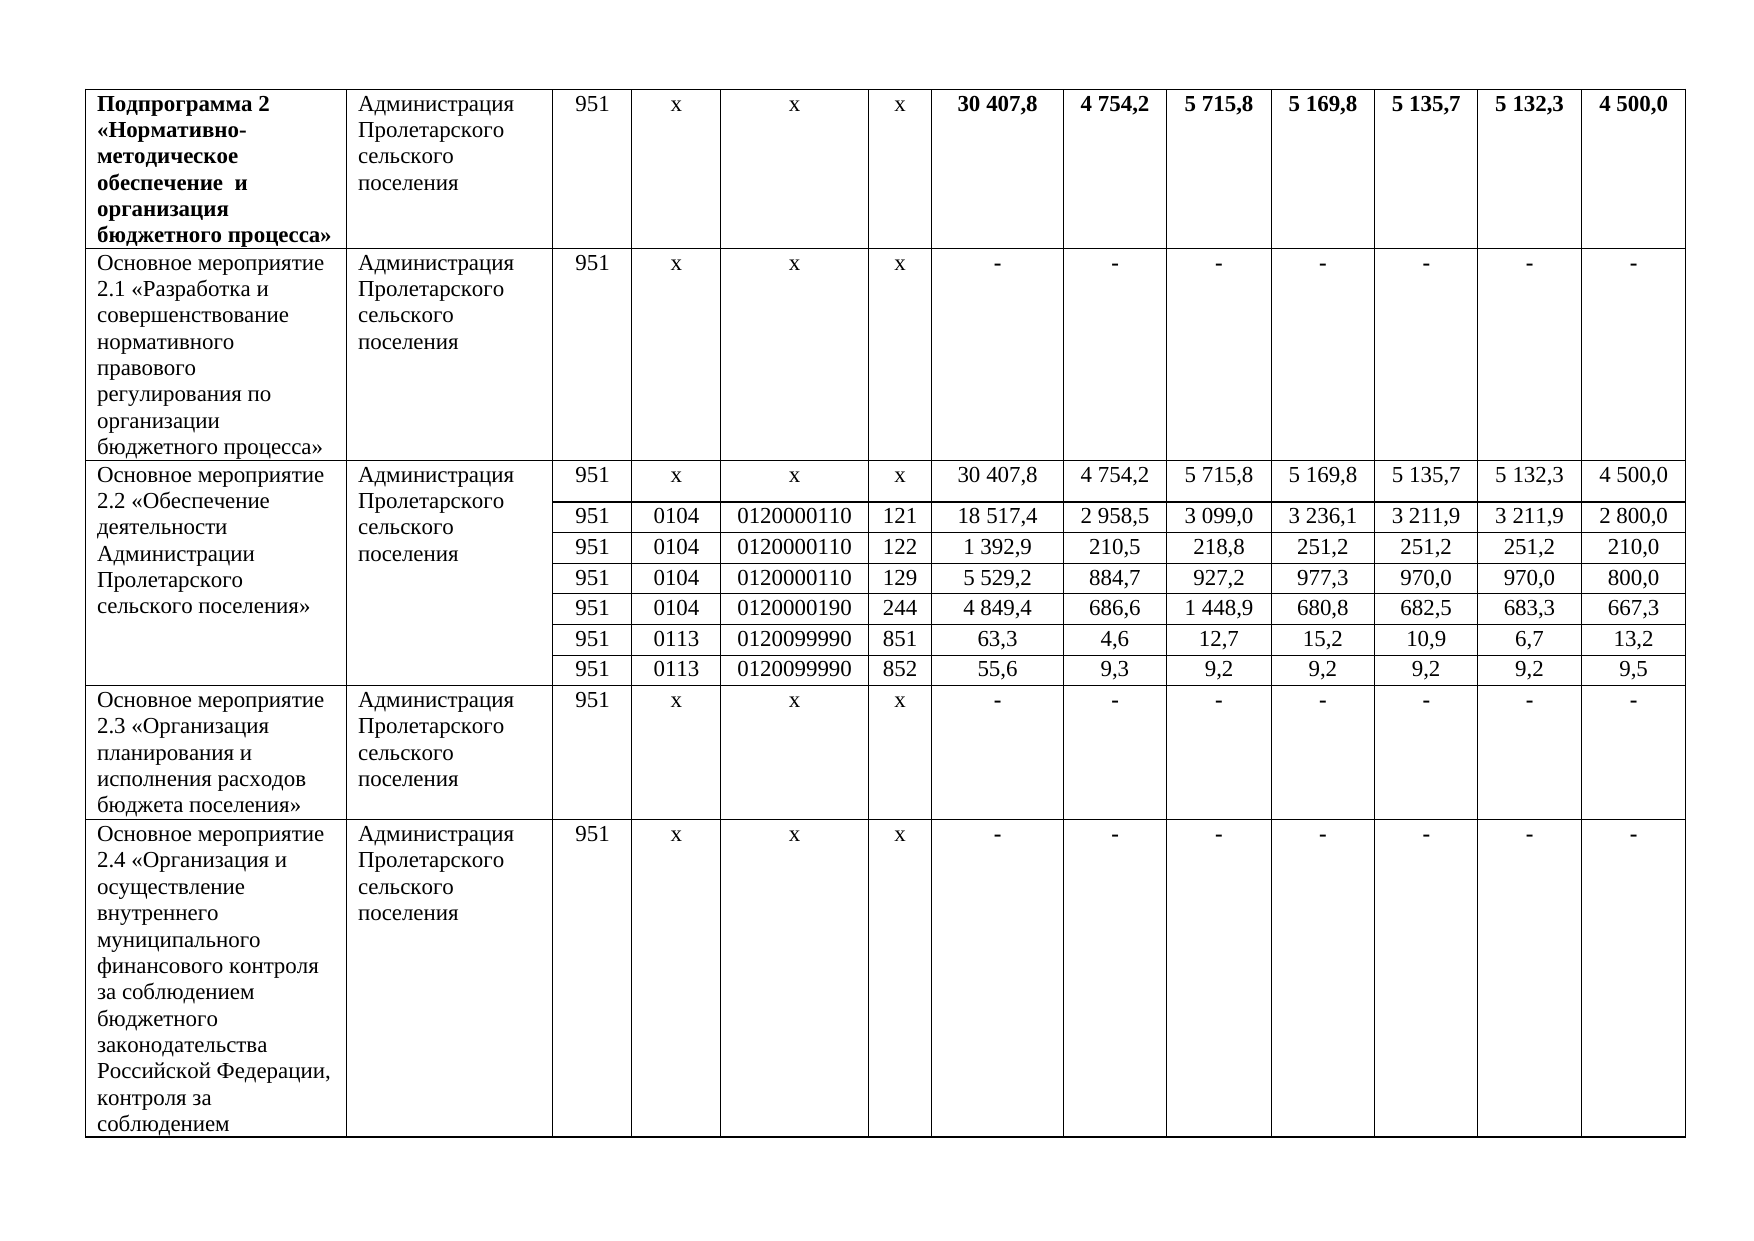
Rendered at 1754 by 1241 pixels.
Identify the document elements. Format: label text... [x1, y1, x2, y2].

table_cell 1 392,9 [932, 533, 1063, 563]
table_cell 686,6 [1064, 594, 1166, 624]
table_cell 0120099990 [721, 625, 868, 654]
table_cell 1 448,9 [1167, 594, 1271, 624]
table_cell 4 754,2 [1064, 461, 1166, 501]
table_cell - [1582, 820, 1685, 1136]
table_cell - [1375, 686, 1477, 819]
table_cell 30 407,8 [932, 90, 1063, 248]
table_cell 13,2 [1582, 625, 1685, 654]
table_cell 4 500,0 [1582, 90, 1685, 248]
table_cell 3 099,0 [1167, 503, 1271, 532]
table_cell х [869, 820, 931, 1136]
table_cell 0113 [632, 625, 720, 654]
table_cell 9,2 [1375, 656, 1477, 685]
table_cell 129 [869, 564, 931, 593]
table_cell 680,8 [1272, 594, 1374, 624]
table_cell 18 517,4 [932, 503, 1063, 532]
table_cell х [632, 90, 720, 248]
table_cell 218,8 [1167, 533, 1271, 563]
table_cell 951 [553, 564, 631, 593]
table_cell 0113 [632, 656, 720, 685]
table_cell Администрация Пролетарского сельского поселения [347, 249, 552, 459]
table_cell Администрация Пролетарского сельского поселения [347, 461, 552, 685]
table_cell 884,7 [1064, 564, 1166, 593]
table_cell х [632, 820, 720, 1136]
table_cell 4 754,2 [1064, 90, 1166, 248]
table_cell 5 715,8 [1167, 461, 1271, 501]
table_cell 251,2 [1272, 533, 1374, 563]
table_cell 0104 [632, 503, 720, 532]
table_cell 9,2 [1272, 656, 1374, 685]
table_cell 9,5 [1582, 656, 1685, 685]
table_cell 55,6 [932, 656, 1063, 685]
table_cell 852 [869, 656, 931, 685]
table_cell х [869, 249, 931, 459]
table_cell 5 169,8 [1272, 461, 1374, 501]
table_cell 951 [553, 820, 631, 1136]
table_cell 251,2 [1478, 533, 1581, 563]
table_cell 9,3 [1064, 656, 1166, 685]
table_cell х [632, 461, 720, 501]
table_cell - [1478, 686, 1581, 819]
table_cell 15,2 [1272, 625, 1374, 654]
table_cell - [932, 686, 1063, 819]
table_cell х [721, 820, 868, 1136]
table_cell х [869, 90, 931, 248]
table_cell х [869, 686, 931, 819]
table_cell 0120000190 [721, 594, 868, 624]
table_cell 800,0 [1582, 564, 1685, 593]
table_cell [347, 90, 552, 248]
table_cell 0120000110 [721, 564, 868, 593]
table_cell 0104 [632, 533, 720, 563]
table_cell - [1272, 820, 1374, 1136]
table_cell 10,9 [1375, 625, 1477, 654]
table_cell 951 [553, 503, 631, 532]
table_cell 4 849,4 [932, 594, 1063, 624]
table_cell Основное мероприятие 2.3 «Организация планирования и исполнения расходов бюджета поселения» [86, 686, 346, 819]
table_cell Подпрограмма 2 «Нормативно-методическое обеспечение и организация бюджетного процесса» [86, 90, 346, 248]
table_cell 951 [553, 249, 631, 459]
table_cell 30 407,8 [932, 461, 1063, 501]
table_cell Основное мероприятие 2.2 «Обеспечение деятельности Администрации Пролетарского сельского поселения» [86, 461, 346, 685]
table_cell 927,2 [1167, 564, 1271, 593]
table_cell 951 [553, 625, 631, 654]
table_cell 851 [869, 625, 931, 654]
table_cell 3 236,1 [1272, 503, 1374, 532]
table_cell 5 529,2 [932, 564, 1063, 593]
table_cell 0104 [632, 564, 720, 593]
table_cell 3 211,9 [1478, 503, 1581, 532]
table_cell 951 [553, 533, 631, 563]
table_cell 2 800,0 [1582, 503, 1685, 532]
table_cell 977,3 [1272, 564, 1374, 593]
table_cell 6,7 [1478, 625, 1581, 654]
table_cell 0104 [632, 594, 720, 624]
table_cell 951 [553, 594, 631, 624]
table_cell - [1167, 686, 1271, 819]
table_cell 210,5 [1064, 533, 1166, 563]
table_cell 251,2 [1375, 533, 1477, 563]
table_cell Основное мероприятие 2.1 «Разработка и совершенствование нормативного правового регулирования по организации бюджетного процесса» [86, 249, 346, 459]
table_cell 667,3 [1582, 594, 1685, 624]
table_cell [86, 820, 346, 1136]
table_cell 210,0 [1582, 533, 1685, 563]
table_cell 4,6 [1064, 625, 1166, 654]
table_cell 951 [553, 656, 631, 685]
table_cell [347, 820, 552, 1136]
table_cell 951 [553, 686, 631, 819]
table_cell 5 135,7 [1375, 461, 1477, 501]
table_cell - [1272, 686, 1374, 819]
table_cell х [721, 686, 868, 819]
table_cell 5 169,8 [1272, 90, 1374, 248]
table_cell - [1167, 249, 1271, 459]
table_cell 4 500,0 [1582, 461, 1685, 501]
table_cell - [1582, 686, 1685, 819]
table_cell - [1478, 249, 1581, 459]
table_cell - [1064, 820, 1166, 1136]
table_cell 9,2 [1478, 656, 1581, 685]
table_cell х [632, 686, 720, 819]
table_cell х [869, 461, 931, 501]
table_cell 122 [869, 533, 931, 563]
table_cell х [632, 249, 720, 459]
table_cell 951 [553, 90, 631, 248]
table_cell 683,3 [1478, 594, 1581, 624]
table_cell 951 [553, 461, 631, 501]
table_cell 0120099990 [721, 656, 868, 685]
table_cell х [721, 461, 868, 501]
table_cell 3 211,9 [1375, 503, 1477, 532]
table_cell 0120000110 [721, 503, 868, 532]
table_cell х [721, 90, 868, 248]
table_cell 244 [869, 594, 931, 624]
table_cell х [721, 249, 868, 459]
table_cell - [1582, 249, 1685, 459]
table_cell 5 135,7 [1375, 90, 1477, 248]
table_cell 63,3 [932, 625, 1063, 654]
table_cell 12,7 [1167, 625, 1271, 654]
table_cell - [1375, 820, 1477, 1136]
table_cell 9,2 [1167, 656, 1271, 685]
table_cell - [1375, 249, 1477, 459]
table_cell 970,0 [1375, 564, 1477, 593]
table_cell 5 132,3 [1478, 90, 1581, 248]
table_cell 0120000110 [721, 533, 868, 563]
table_cell - [1064, 686, 1166, 819]
table_cell 970,0 [1478, 564, 1581, 593]
table_cell 121 [869, 503, 931, 532]
table_cell - [1064, 249, 1166, 459]
table_cell - [932, 820, 1063, 1136]
table_cell 5 715,8 [1167, 90, 1271, 248]
table_cell - [1478, 820, 1581, 1136]
table_cell - [1167, 820, 1271, 1136]
table_cell 682,5 [1375, 594, 1477, 624]
table_cell 5 132,3 [1478, 461, 1581, 501]
table_cell 2 958,5 [1064, 503, 1166, 532]
table_cell Администрация Пролетарского сельского поселения [347, 686, 552, 819]
table_cell - [932, 249, 1063, 459]
table_cell - [1272, 249, 1374, 459]
